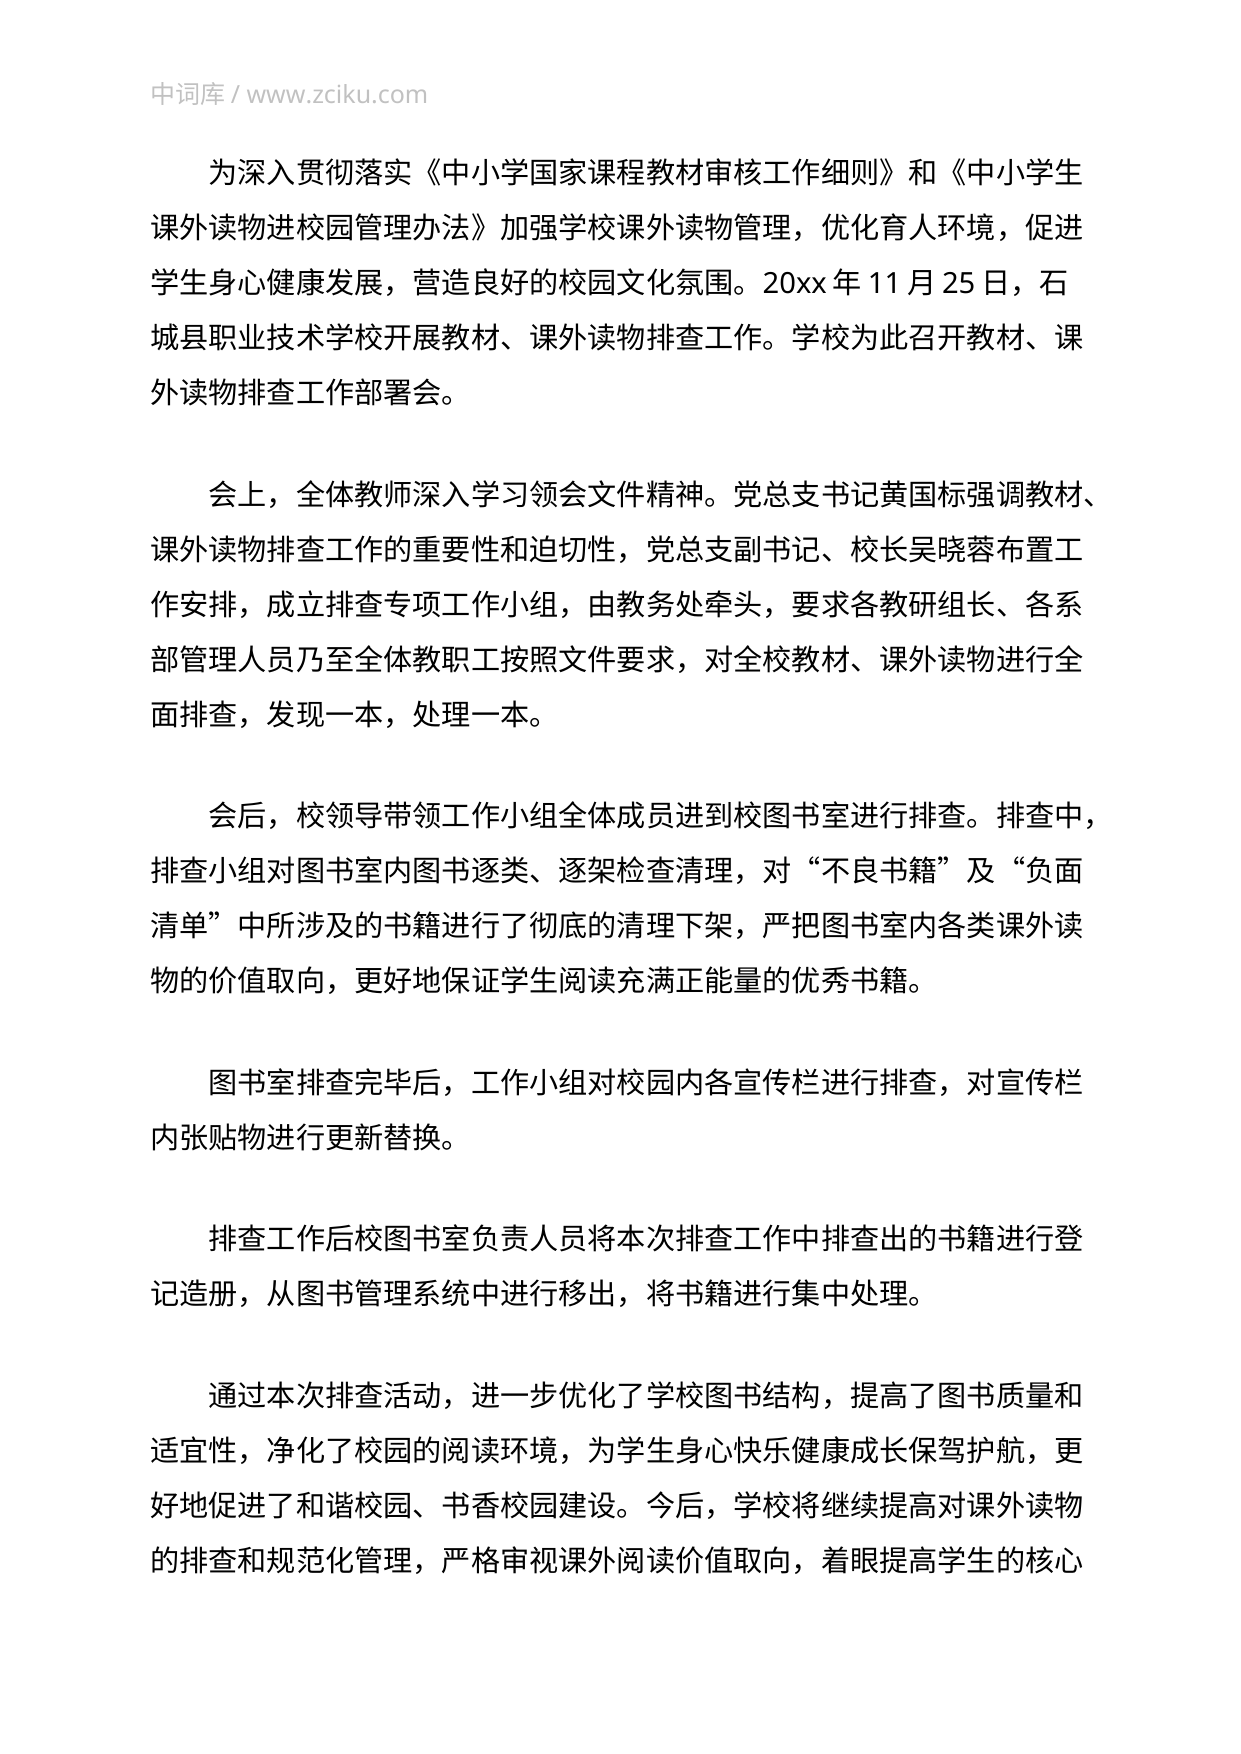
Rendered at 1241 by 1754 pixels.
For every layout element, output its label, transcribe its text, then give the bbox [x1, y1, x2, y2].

text 图书室排查完毕后，工作小组对校园内各宣传栏进行排查，对宣传栏内张贴物进行更新替换。 [150, 1059, 1090, 1156]
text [150, 1373, 1090, 1579]
text 会后，校领导带领工作小组全体成员进到校图书室进行排查。排查中，排查小组对图书室内图书逐类、逐架检查清理，对“不良书籍”及“负面清单”中所涉及的书籍进行了彻底的清理下架，严把图书室内各类课外读物的价值取向，更好地保证学生阅读充满正能量的优秀书籍。 [150, 793, 1090, 1000]
text 会上，全体教师深入学习领会文件精神。党总支书记黄国标强调教材、课外读物排查工作的重要性和迫切性，党总支副书记、校长吴晓蓉布置工作安排，成立排查专项工作小组，由教务处牵头，要求各教研组长、各系部管理人员乃至全体教职工按照文件要求，对全校教材、课外读物进行全面排查，发现一本，处理一本。 [150, 471, 1090, 733]
text 为深入贯彻落实《中小学国家课程教材审核工作细则》和《中小学生课外读物进校园管理办法》加强学校课外读物管理，优化育人环境，促进学生身心健康发展，营造良好的校园文化氛围。20xx年11月25日，石城县职业技术学校开展教材、课外读物排查工作。学校为此召开教材、课外读物排查工作部署会。 [150, 150, 1090, 412]
text 排查工作后校图书室负责人员将本次排查工作中排查出的书籍进行登记造册，从图书管理系统中进行移出，将书籍进行集中处理。 [150, 1216, 1090, 1313]
